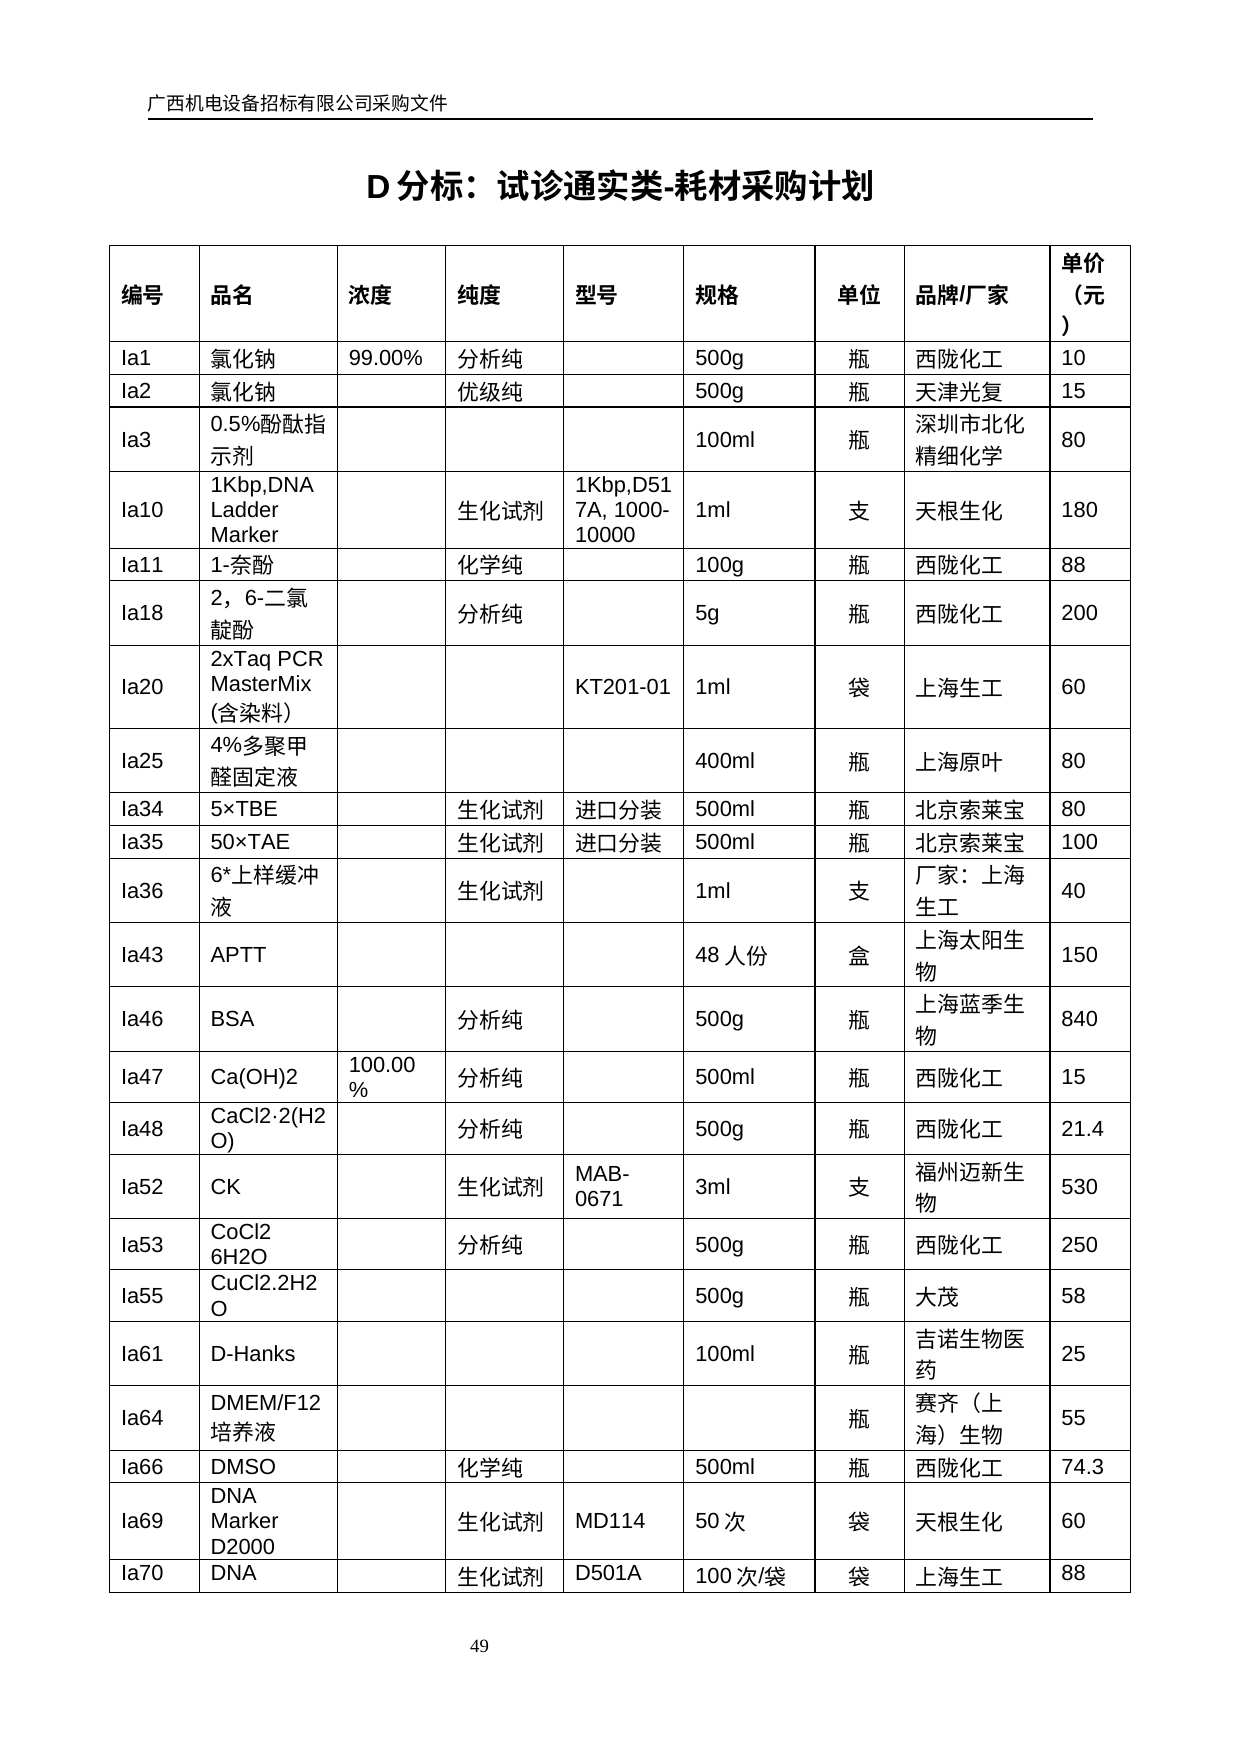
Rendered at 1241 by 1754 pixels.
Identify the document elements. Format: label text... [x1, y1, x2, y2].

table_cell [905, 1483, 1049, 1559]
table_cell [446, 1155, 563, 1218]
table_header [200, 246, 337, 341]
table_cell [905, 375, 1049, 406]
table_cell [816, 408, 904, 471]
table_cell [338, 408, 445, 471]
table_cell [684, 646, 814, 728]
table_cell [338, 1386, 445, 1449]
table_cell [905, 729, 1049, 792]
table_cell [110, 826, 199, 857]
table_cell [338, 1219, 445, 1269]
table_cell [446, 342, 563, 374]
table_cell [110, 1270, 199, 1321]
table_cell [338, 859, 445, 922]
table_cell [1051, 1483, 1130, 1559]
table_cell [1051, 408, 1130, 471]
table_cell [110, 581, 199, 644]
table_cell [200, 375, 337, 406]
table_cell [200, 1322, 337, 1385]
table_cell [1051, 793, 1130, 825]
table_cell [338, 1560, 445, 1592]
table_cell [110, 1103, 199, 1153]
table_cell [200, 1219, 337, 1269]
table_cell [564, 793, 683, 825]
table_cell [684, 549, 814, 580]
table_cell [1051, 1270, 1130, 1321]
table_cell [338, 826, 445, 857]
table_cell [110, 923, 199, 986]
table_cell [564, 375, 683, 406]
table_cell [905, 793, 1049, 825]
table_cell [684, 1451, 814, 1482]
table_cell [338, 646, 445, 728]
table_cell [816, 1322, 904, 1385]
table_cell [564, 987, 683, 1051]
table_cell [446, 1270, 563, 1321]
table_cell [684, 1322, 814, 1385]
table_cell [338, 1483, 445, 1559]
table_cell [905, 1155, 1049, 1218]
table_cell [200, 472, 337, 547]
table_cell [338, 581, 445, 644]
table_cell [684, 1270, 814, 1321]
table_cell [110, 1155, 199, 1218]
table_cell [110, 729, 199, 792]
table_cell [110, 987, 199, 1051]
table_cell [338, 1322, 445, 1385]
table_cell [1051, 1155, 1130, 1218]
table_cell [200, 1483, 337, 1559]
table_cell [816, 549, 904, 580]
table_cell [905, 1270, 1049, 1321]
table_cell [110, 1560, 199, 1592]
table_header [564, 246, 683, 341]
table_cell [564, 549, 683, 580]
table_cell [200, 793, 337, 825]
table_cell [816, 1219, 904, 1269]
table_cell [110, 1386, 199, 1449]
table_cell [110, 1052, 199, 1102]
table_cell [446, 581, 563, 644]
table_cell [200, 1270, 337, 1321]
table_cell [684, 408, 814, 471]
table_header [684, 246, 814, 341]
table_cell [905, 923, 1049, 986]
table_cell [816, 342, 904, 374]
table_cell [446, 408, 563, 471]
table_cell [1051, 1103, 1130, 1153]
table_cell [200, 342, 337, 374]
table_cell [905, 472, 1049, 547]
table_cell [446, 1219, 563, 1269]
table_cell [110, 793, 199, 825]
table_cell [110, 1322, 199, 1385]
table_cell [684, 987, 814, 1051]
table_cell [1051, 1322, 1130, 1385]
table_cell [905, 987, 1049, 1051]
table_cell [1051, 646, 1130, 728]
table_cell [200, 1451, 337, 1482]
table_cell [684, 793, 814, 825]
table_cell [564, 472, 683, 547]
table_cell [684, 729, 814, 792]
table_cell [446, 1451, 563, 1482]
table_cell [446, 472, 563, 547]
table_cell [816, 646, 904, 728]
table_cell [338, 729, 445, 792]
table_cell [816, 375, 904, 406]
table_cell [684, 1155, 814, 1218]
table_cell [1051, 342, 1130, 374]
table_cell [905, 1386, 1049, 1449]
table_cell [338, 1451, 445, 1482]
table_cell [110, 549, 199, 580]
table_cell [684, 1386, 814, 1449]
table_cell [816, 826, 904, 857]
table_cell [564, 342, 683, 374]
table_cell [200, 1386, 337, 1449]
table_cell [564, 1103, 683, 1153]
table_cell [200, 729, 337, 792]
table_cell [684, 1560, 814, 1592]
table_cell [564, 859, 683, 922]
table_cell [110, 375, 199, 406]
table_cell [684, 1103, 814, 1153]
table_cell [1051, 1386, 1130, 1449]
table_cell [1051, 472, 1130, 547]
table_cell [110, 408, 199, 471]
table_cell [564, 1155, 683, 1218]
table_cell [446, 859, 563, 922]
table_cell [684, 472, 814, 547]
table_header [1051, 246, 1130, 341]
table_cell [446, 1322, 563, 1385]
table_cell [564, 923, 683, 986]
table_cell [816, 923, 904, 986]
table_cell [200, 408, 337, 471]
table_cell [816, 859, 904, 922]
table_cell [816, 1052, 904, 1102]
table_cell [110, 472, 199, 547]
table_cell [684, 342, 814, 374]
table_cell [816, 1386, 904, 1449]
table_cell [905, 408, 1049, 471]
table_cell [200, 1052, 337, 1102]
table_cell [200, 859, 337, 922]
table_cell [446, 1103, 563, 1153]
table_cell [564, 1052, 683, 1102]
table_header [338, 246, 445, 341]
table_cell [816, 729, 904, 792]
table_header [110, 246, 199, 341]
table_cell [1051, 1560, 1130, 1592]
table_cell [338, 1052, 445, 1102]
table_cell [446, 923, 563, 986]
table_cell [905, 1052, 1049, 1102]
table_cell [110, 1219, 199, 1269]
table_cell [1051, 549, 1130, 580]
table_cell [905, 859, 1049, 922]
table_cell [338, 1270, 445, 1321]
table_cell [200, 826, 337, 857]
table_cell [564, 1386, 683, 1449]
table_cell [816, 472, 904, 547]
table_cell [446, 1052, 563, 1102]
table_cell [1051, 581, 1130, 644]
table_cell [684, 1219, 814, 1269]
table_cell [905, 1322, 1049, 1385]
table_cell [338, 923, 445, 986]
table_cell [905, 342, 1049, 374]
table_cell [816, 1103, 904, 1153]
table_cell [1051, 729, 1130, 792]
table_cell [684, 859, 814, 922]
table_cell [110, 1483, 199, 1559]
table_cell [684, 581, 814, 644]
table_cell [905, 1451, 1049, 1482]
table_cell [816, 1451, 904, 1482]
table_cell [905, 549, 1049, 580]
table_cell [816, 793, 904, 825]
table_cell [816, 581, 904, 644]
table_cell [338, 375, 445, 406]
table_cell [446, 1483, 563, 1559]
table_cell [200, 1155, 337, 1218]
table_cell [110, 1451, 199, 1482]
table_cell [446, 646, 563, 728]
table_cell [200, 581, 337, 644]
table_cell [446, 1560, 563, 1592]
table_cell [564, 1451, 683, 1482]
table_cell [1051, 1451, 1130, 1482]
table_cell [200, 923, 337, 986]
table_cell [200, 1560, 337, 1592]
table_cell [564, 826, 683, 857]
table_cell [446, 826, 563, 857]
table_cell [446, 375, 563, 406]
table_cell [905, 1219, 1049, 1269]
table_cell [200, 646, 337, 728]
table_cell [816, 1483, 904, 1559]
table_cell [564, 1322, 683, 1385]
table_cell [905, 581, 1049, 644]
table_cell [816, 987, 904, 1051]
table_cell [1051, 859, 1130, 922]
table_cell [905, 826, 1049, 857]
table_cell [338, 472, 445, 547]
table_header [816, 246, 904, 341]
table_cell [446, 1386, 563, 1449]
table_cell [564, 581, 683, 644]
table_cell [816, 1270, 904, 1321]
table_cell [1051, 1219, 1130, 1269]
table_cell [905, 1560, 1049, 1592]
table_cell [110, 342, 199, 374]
subtitle D分标：试诊通实类-耗材采购计划 [148, 160, 1093, 208]
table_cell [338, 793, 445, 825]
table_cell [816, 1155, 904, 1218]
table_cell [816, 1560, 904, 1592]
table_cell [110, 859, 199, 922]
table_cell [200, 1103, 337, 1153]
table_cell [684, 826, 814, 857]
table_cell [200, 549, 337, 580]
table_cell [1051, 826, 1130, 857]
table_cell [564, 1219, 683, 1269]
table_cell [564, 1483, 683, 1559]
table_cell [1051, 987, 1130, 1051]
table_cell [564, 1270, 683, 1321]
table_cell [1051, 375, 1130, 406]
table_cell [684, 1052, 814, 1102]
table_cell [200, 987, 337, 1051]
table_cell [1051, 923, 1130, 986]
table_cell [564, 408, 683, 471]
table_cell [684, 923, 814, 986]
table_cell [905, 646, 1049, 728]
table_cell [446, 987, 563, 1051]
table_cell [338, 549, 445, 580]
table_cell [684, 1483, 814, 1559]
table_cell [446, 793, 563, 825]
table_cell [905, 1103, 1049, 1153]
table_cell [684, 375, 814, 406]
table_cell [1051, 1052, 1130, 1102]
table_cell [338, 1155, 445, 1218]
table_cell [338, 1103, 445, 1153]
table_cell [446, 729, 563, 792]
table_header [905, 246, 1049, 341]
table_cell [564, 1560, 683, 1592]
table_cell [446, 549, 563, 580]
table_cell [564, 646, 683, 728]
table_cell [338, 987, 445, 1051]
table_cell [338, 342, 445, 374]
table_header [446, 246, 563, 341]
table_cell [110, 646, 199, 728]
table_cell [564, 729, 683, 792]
